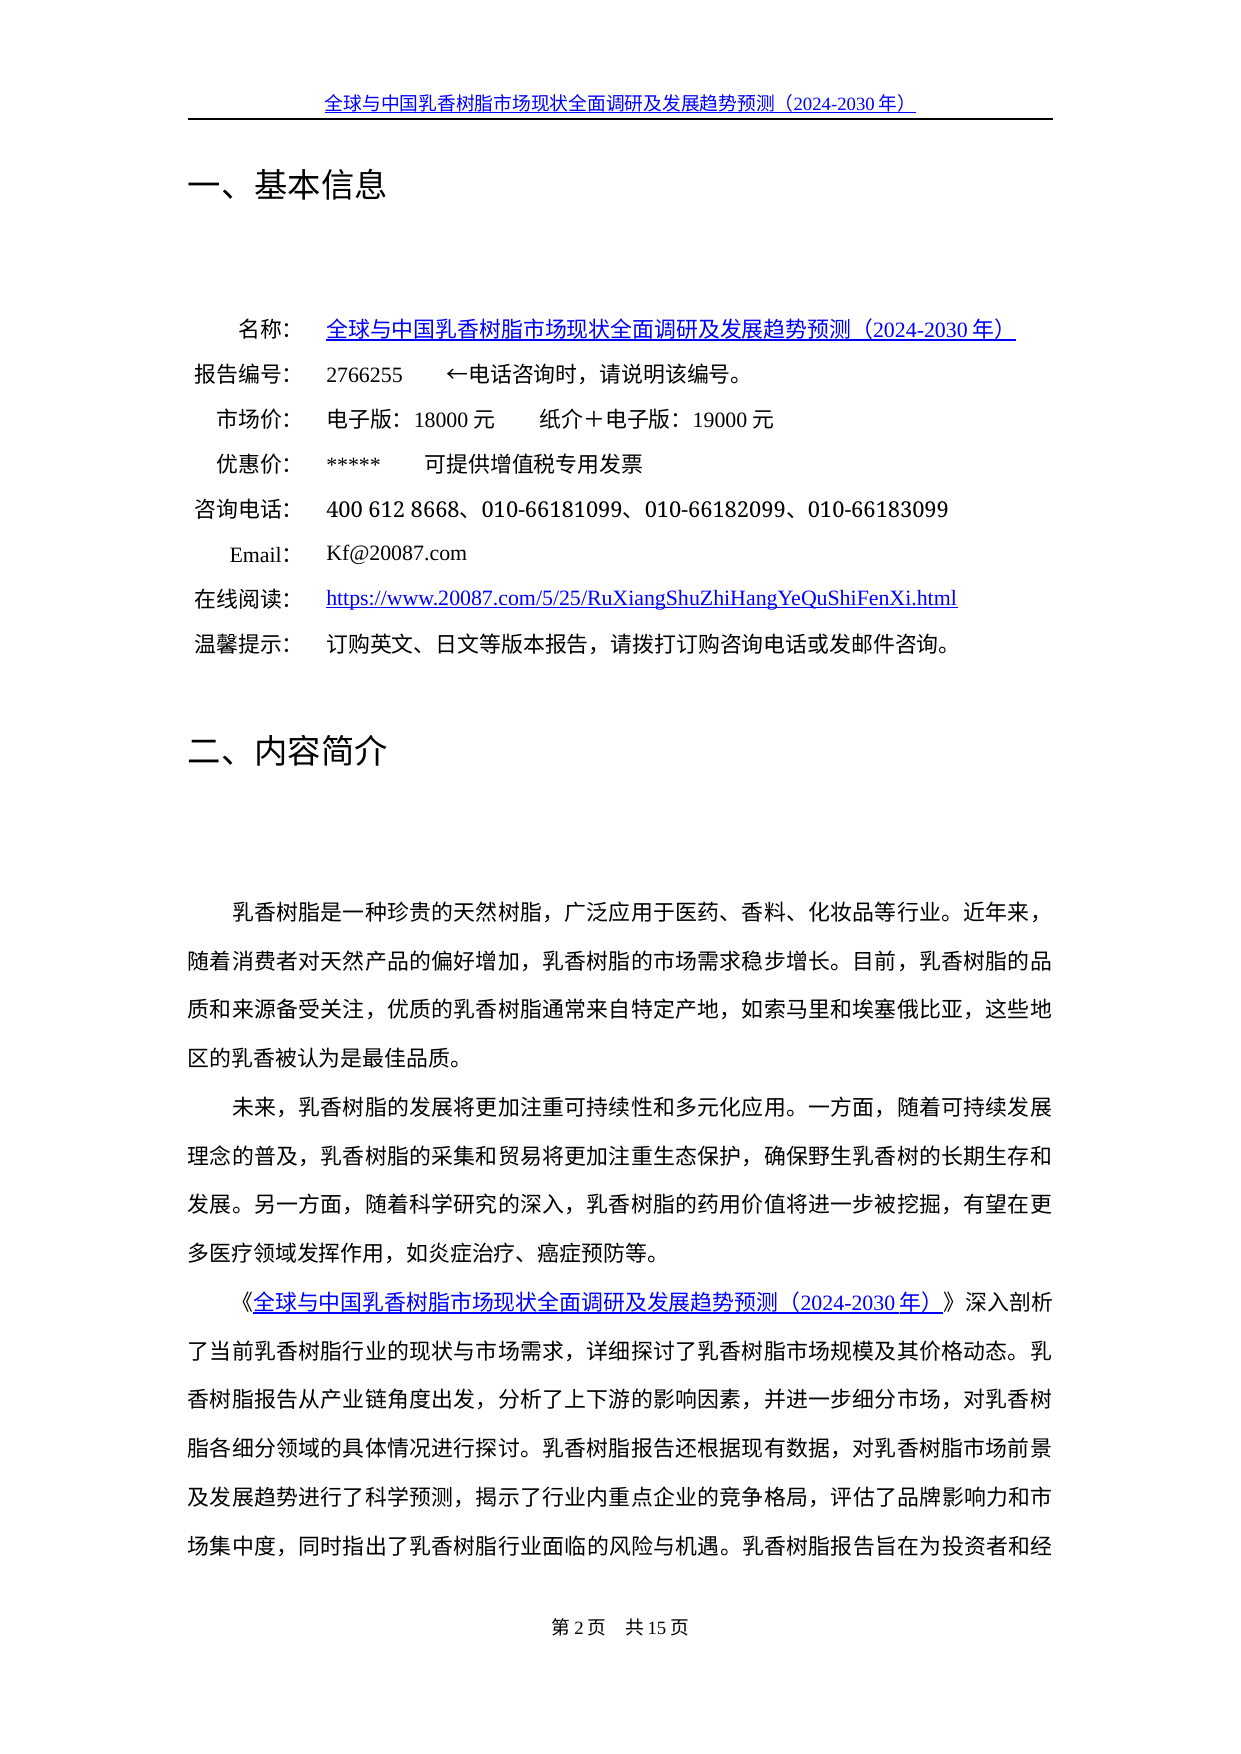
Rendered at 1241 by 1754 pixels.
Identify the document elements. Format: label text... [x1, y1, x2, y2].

table_cell 在线阅读： [167, 582, 315, 627]
table_cell [315, 582, 1073, 627]
table_header 全球与中国乳香树脂市场现状全面调研及发展趋势预测（2024-2030年） [315, 312, 1073, 357]
table_cell 市场价： [167, 402, 315, 447]
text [187, 894, 1053, 1561]
table_cell 咨询电话： [167, 492, 315, 537]
table_cell Kf@20087.com [315, 537, 1073, 582]
table_cell ***** 可提供增值税专用发票 [315, 447, 1073, 492]
table_cell 报告编号： [167, 357, 315, 402]
table_cell 400 612 8668、010-66181099、010-66182099、010-66183099 [315, 492, 1073, 537]
table_header 名称： [167, 312, 315, 357]
table_cell 优惠价： [167, 447, 315, 492]
table_cell 订购英文、日文等版本报告，请拨打订购咨询电话或发邮件咨询。 [315, 627, 1073, 672]
table_cell 2766255 ←电话咨询时，请说明该编号。 [315, 357, 1073, 402]
title 一、基本信息 [187, 150, 1053, 215]
table_cell 电子版：18000 元 纸介＋电子版：19000 元 [315, 402, 1073, 447]
table_cell Email： [167, 537, 315, 582]
table_cell 温馨提示： [167, 627, 315, 672]
title 二、内容简介 [187, 717, 1053, 782]
